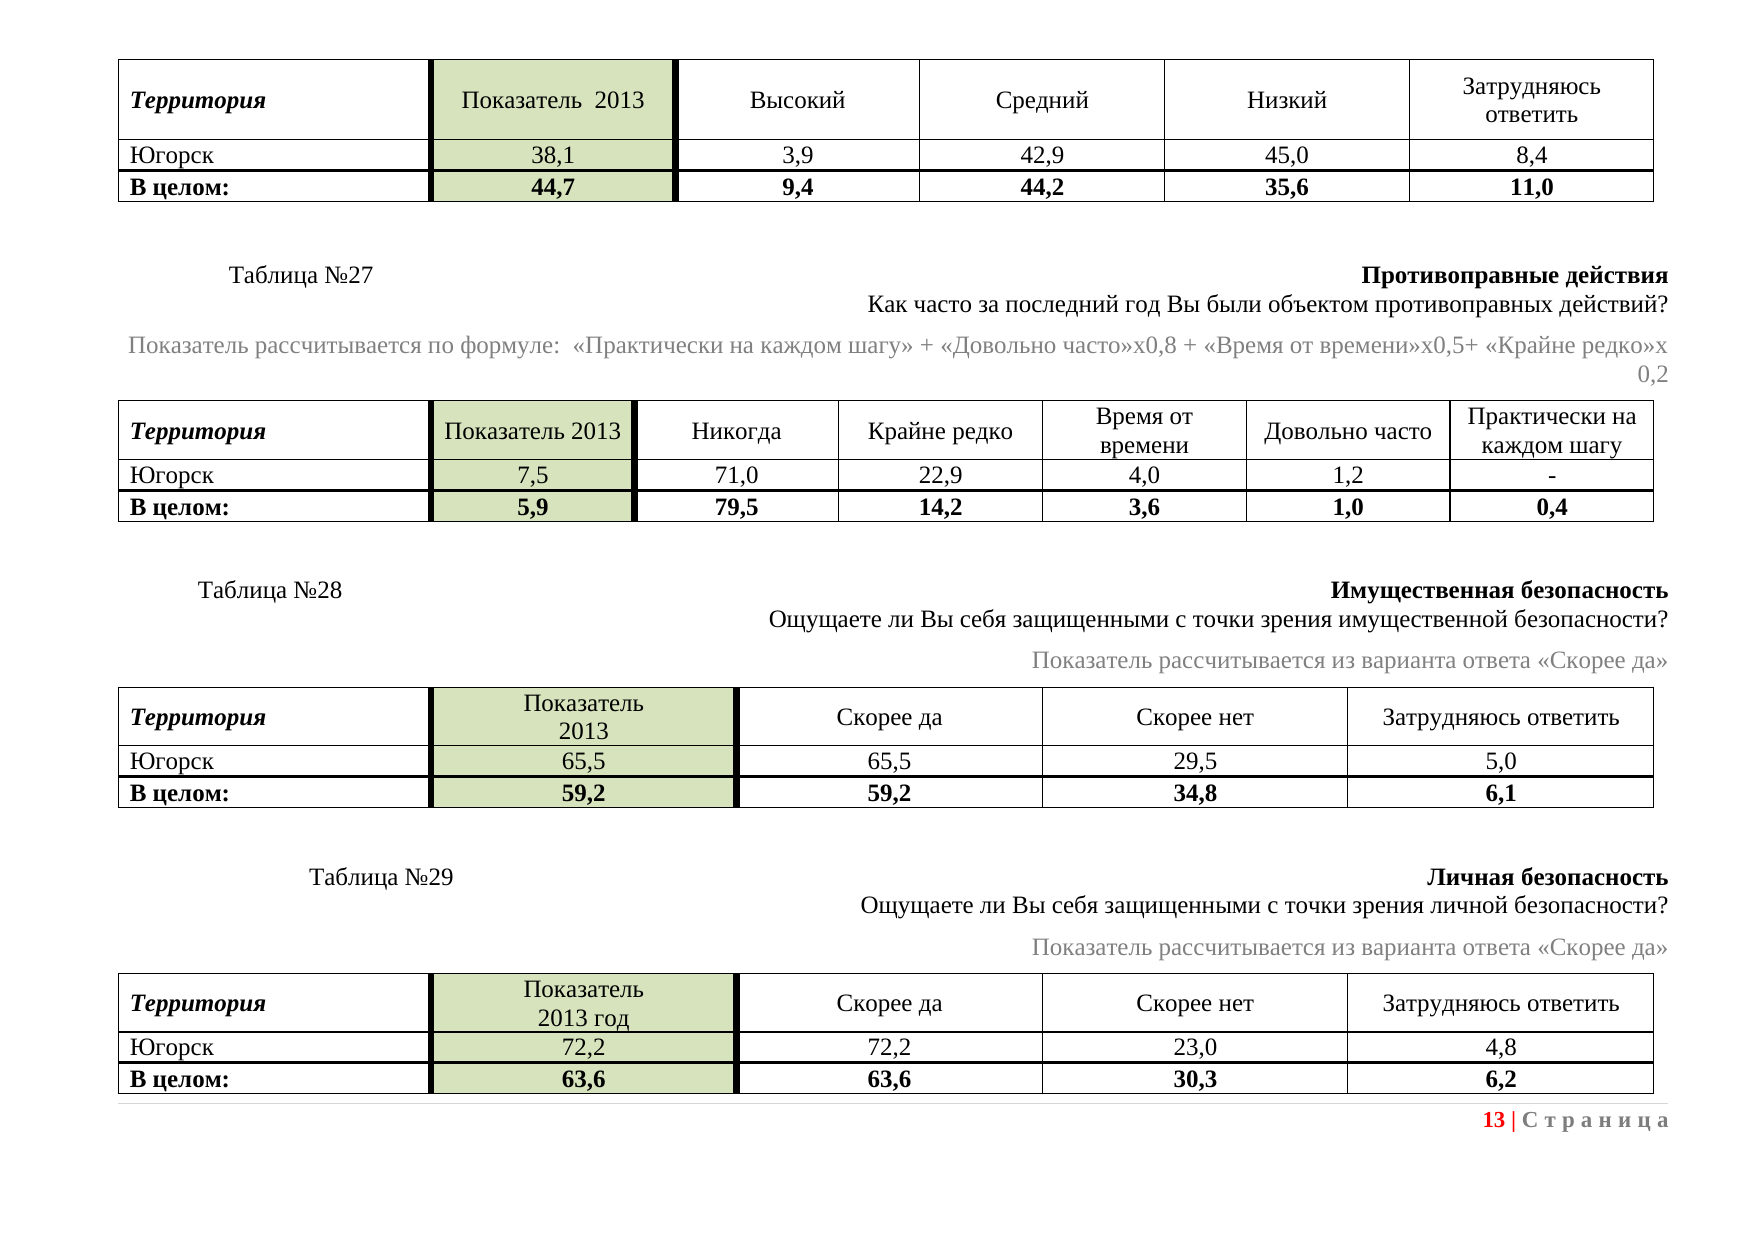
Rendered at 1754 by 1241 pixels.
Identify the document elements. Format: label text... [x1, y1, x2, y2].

table_header Затрудняюсь ответить [1410, 60, 1653, 139]
table_cell 35,6 [1165, 172, 1409, 201]
table_cell 1,2 [1247, 460, 1449, 489]
table_cell 3,6 [1043, 492, 1246, 521]
table_cell 29,5 [1043, 746, 1347, 775]
table_cell 72,2 [740, 1033, 1042, 1061]
table_cell 23,0 [1043, 1033, 1347, 1061]
text Противоправные действия [148, 260, 1668, 289]
table_cell 9,4 [679, 172, 919, 201]
table_cell 59,2 [434, 778, 733, 807]
table_cell 8,4 [1410, 140, 1653, 169]
table_header Низкий [1165, 60, 1409, 139]
text Ощущаете ли Вы себя защищенными с точки зрения личной безопасности? [118, 890, 1668, 919]
table_header Скорее да [740, 688, 1042, 745]
table_header Территория [119, 688, 428, 745]
text Ощущаете ли Вы себя защищенными с точки зрения имущественной безопасности? [118, 604, 1668, 633]
table_header Затрудняюсь ответить [1348, 974, 1653, 1031]
table_cell 44,7 [434, 172, 672, 201]
table_header Скорее нет [1043, 974, 1347, 1031]
table_cell 59,2 [740, 778, 1042, 807]
table_header Территория [119, 401, 428, 459]
table_cell 72,2 [434, 1033, 733, 1061]
table_header Никогда [638, 401, 838, 459]
table_cell В целом: [119, 492, 428, 521]
table_header Высокий [679, 60, 919, 139]
text Показатель рассчитывается из варианта ответа «Скорее да» [118, 932, 1668, 960]
table_cell 63,6 [434, 1064, 733, 1093]
table_cell 1,0 [1247, 492, 1449, 521]
table_cell - [1451, 460, 1653, 489]
table_cell 3,9 [679, 140, 919, 169]
table_header Территория [119, 974, 428, 1031]
table_cell В целом: [119, 778, 428, 807]
table_cell 4,0 [1043, 460, 1246, 489]
table_cell Югорск [119, 140, 428, 169]
table_cell 45,0 [1165, 140, 1409, 169]
table_cell 6,2 [1348, 1064, 1653, 1093]
table_cell 34,8 [1043, 778, 1347, 807]
table_cell В целом: [119, 1064, 428, 1093]
table_cell Югорск [119, 460, 428, 489]
table_cell 4,8 [1348, 1033, 1653, 1061]
text Личная безопасность [162, 862, 1668, 890]
table_header Довольно часто [1247, 401, 1449, 459]
table_header Показатель 2013 год [434, 974, 733, 1031]
table_cell 63,6 [740, 1064, 1042, 1093]
table_cell 65,5 [434, 746, 733, 775]
text Показатель рассчитывается из варианта ответа «Скорее да» [118, 645, 1668, 674]
table_cell Югорск [119, 746, 428, 775]
table_cell 6,1 [1348, 778, 1653, 807]
table_cell 14,2 [839, 492, 1042, 521]
table_header Показатель 2013 [434, 688, 733, 745]
text Как часто за последний год Вы были объектом противоправных действий? [118, 289, 1668, 318]
table_header Территория [119, 60, 428, 139]
table_cell 42,9 [920, 140, 1164, 169]
table_header Затрудняюсь ответить [1348, 688, 1653, 745]
table_header Показатель 2013 [434, 60, 672, 139]
table_cell 22,9 [839, 460, 1042, 489]
table_header Крайне редко [839, 401, 1042, 459]
table_cell 65,5 [740, 746, 1042, 775]
table_header Показатель 2013 [434, 401, 631, 459]
text Показатель рассчитывается по формуле: «Практически на каждом шагу» + «Довольно часто»х0,8 + «Время от времени»х0,5+ «Крайне редко»х 0,2 [118, 330, 1668, 388]
table_header Практически на каждом шагу [1451, 401, 1653, 459]
table_cell 5,0 [1348, 746, 1653, 775]
table_cell 44,2 [920, 172, 1164, 201]
table_header Скорее да [740, 974, 1042, 1031]
table_cell 79,5 [638, 492, 838, 521]
table_header Средний [920, 60, 1164, 139]
table_cell 7,5 [434, 460, 631, 489]
table_cell 38,1 [434, 140, 672, 169]
table_cell 11,0 [1410, 172, 1653, 201]
table_cell 0,4 [1451, 492, 1653, 521]
table_cell 71,0 [638, 460, 838, 489]
table_cell 5,9 [434, 492, 631, 521]
table_cell Югорск [119, 1033, 428, 1061]
table_header Скорее нет [1043, 688, 1347, 745]
table_cell 30,3 [1043, 1064, 1347, 1093]
text Имущественная безопасность [148, 575, 1668, 604]
table_header Время от времени [1043, 401, 1246, 459]
table_cell В целом: [119, 172, 428, 201]
